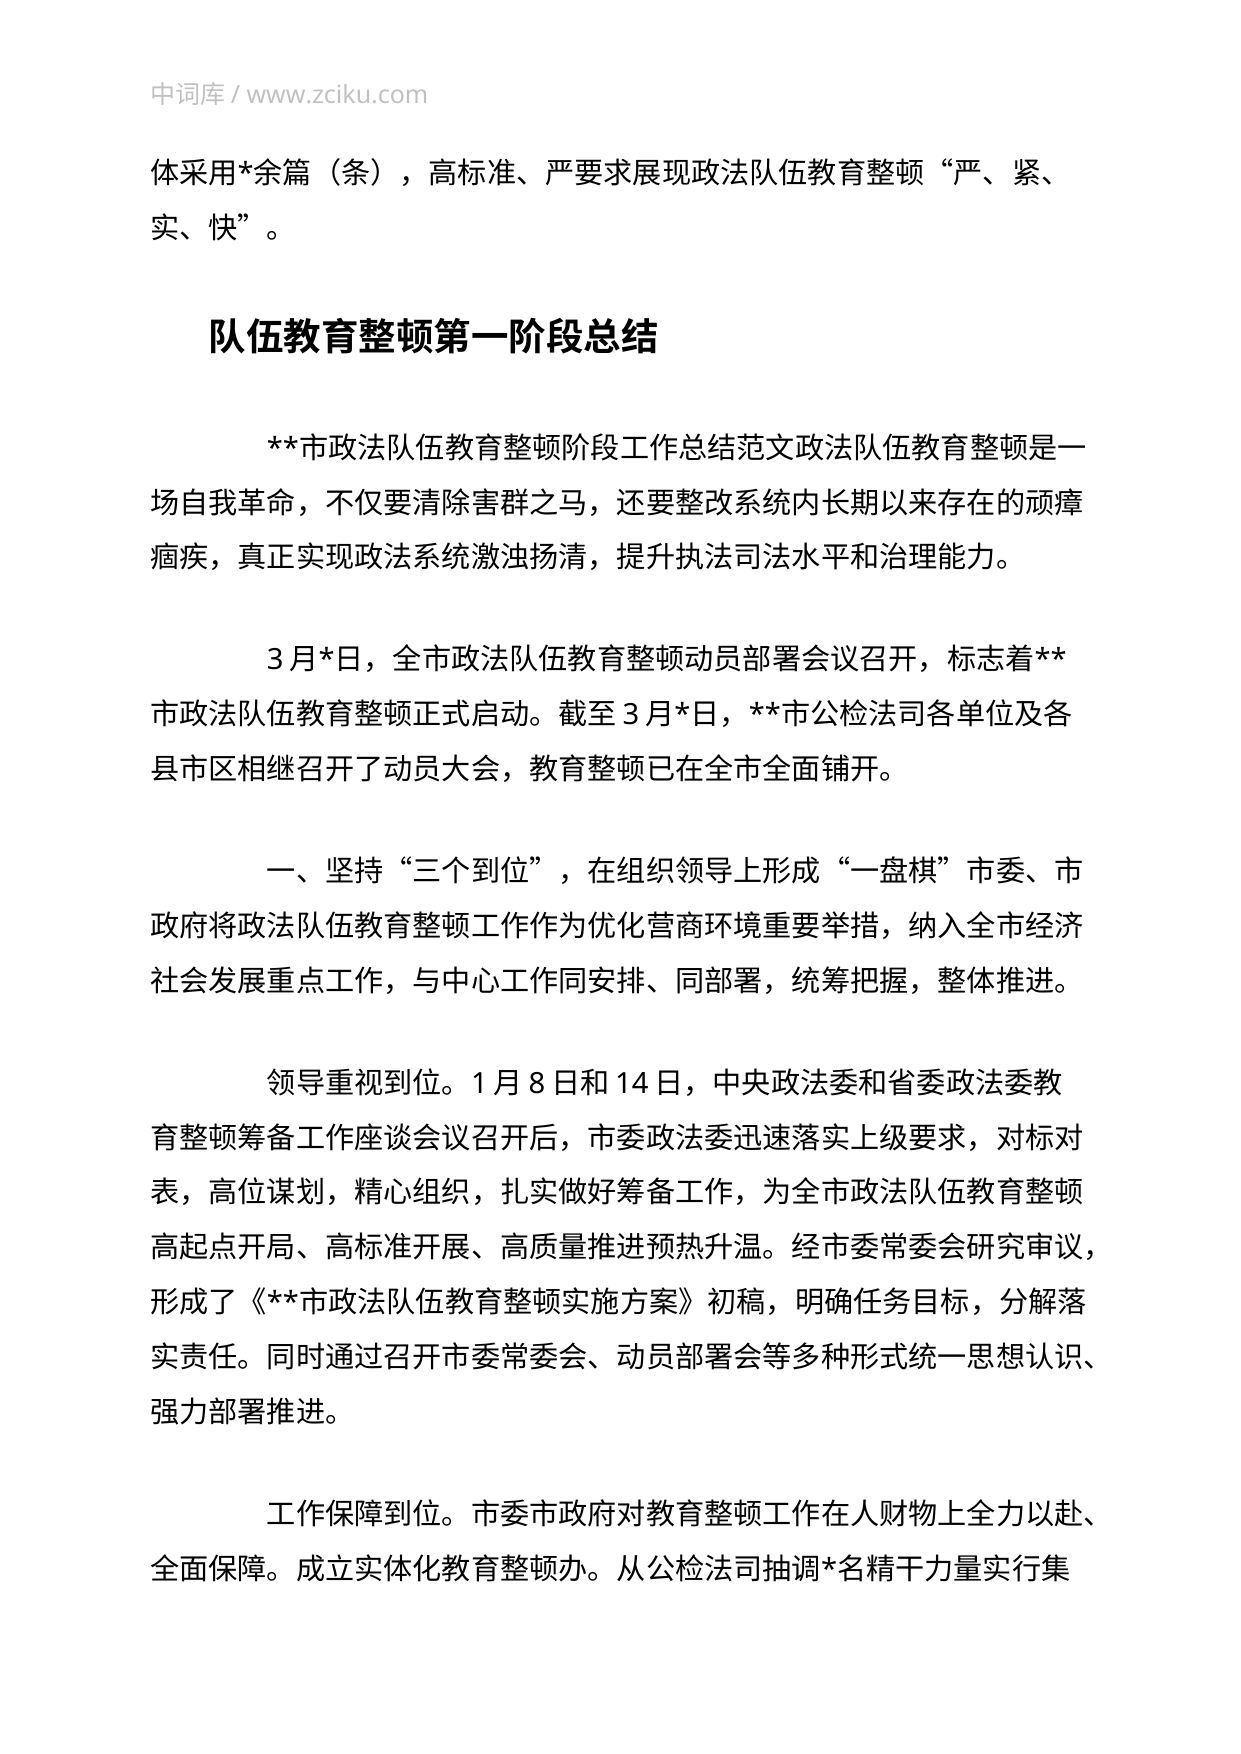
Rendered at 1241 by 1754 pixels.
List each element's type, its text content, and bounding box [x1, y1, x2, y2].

text 领导重视到位。1月8日和14日，中央政法委和省委政法委教育整顿筹备工作座谈会议召开后，市委政法委迅速落实上级要求，对标对表，高位谋划，精心组织，扎实做好筹备工作，为全市政法队伍教育整顿高起点开局、高标准开展、高质量推进预热升温。经市委常委会研究审议，形成了《**市政法队伍教育整顿实施方案》初稿，明确任务目标，分解落实责任。同时通过召开市委常委会、动员部署会等多种形式统一思想认识、强力部署推进。 [150, 1059, 1090, 1431]
text 队伍教育整顿第一阶段总结 [150, 307, 1090, 361]
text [150, 150, 1090, 247]
text 3月*日，全市政法队伍教育整顿动员部署会议召开，标志着**市政法队伍教育整顿正式启动。截至3月*日，**市公检法司各单位及各县市区相继召开了动员大会，教育整顿已在全市全面铺开。 [150, 636, 1090, 788]
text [150, 1491, 1090, 1588]
text 一、坚持“三个到位”，在组织领导上形成“一盘棋”市委、市政府将政法队伍教育整顿工作作为优化营商环境重要举措，纳入全市经济社会发展重点工作，与中心工作同安排、同部署，统筹把握，整体推进。 [150, 848, 1090, 1000]
text **市政法队伍教育整顿阶段工作总结范文政法队伍教育整顿是一场自我革命，不仅要清除害群之马，还要整改系统内长期以来存在的顽瘴痼疾，真正实现政法系统激浊扬清，提升执法司法水平和治理能力。 [150, 424, 1090, 576]
